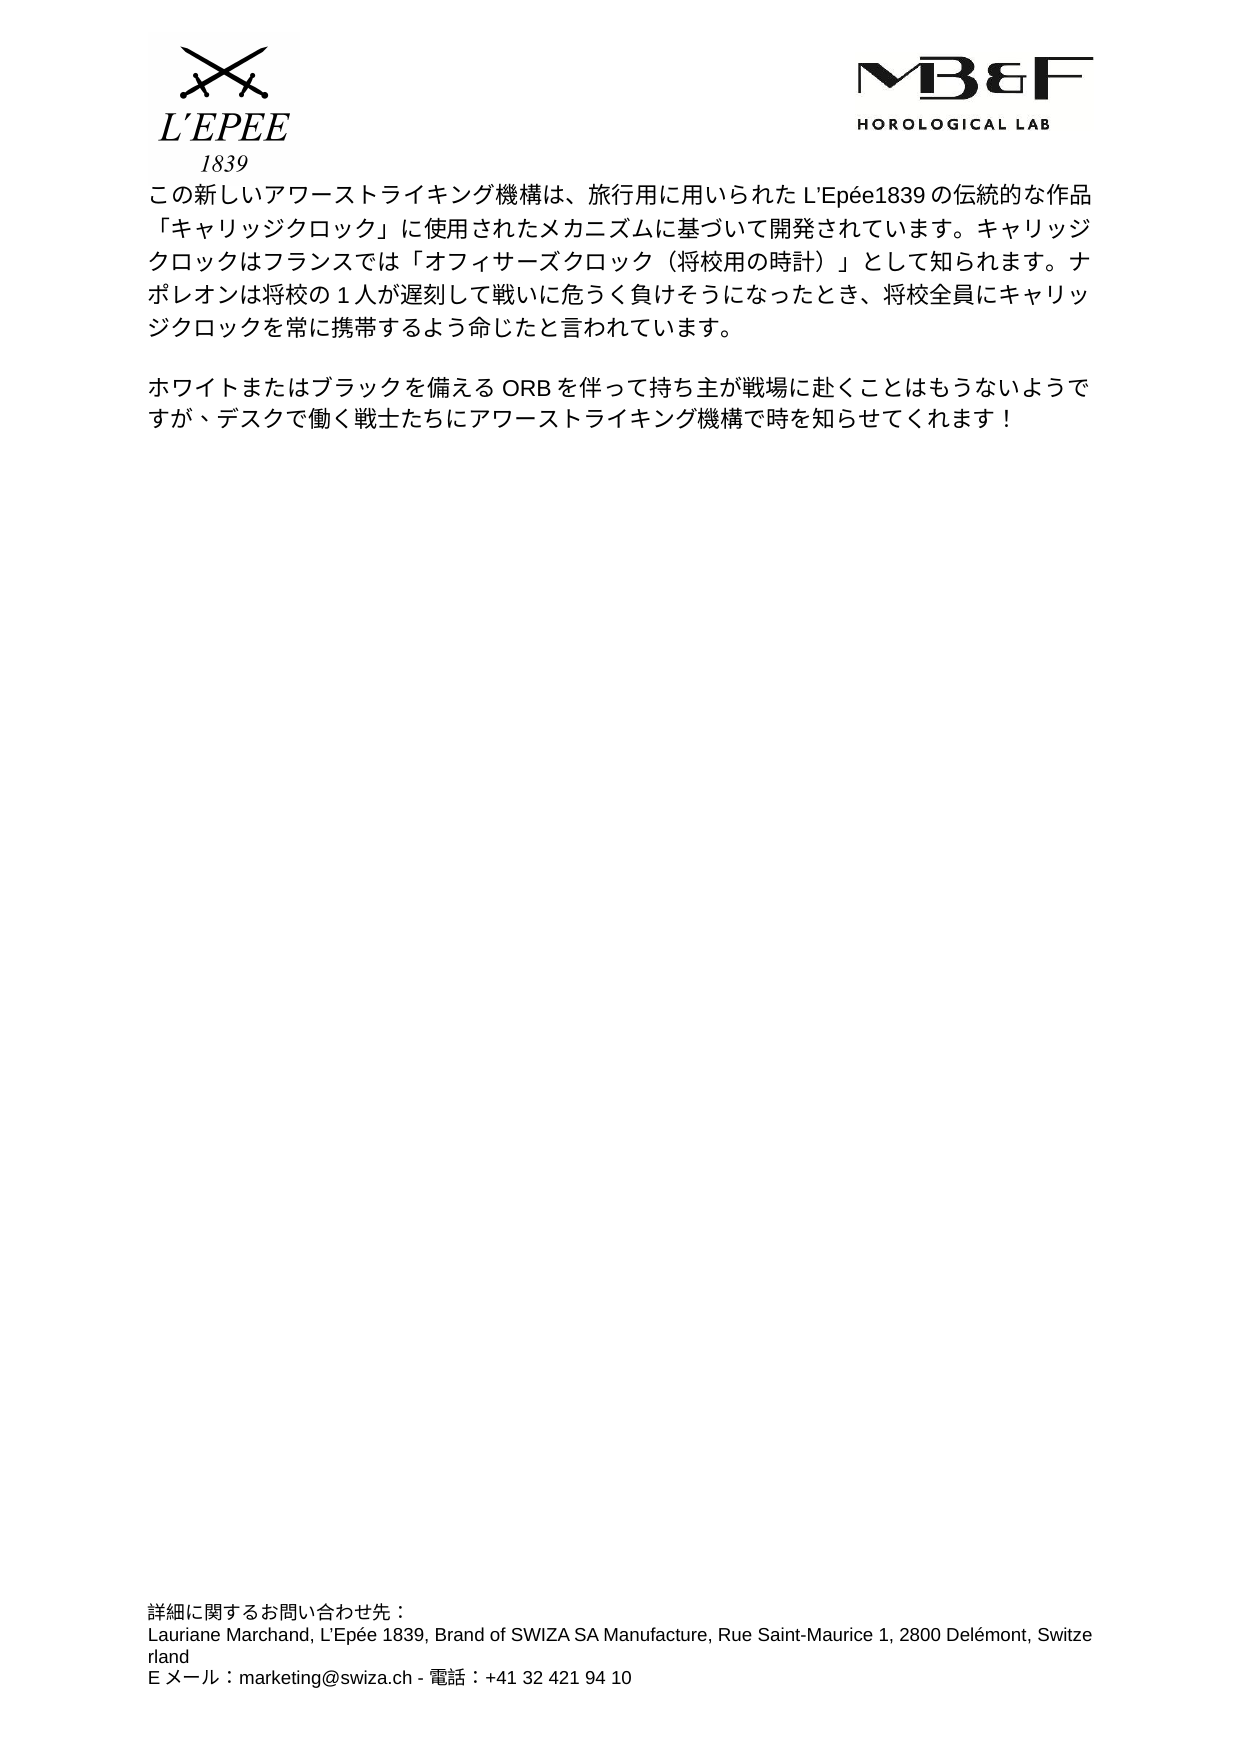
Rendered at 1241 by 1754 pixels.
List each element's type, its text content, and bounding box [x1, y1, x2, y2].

text ホワイトまたはブラックを備えるORBを伴って持ち主が戦場に赴くことはもうないようですが、デスクで働く戦士たちにアワーストライキング機構で時を知らせてくれます！ [148, 370, 1093, 434]
text この新しいアワーストライキング機構は、旅行用に用いられたL’Epée1839の伝統的な作品「キャリッジクロック」に使用されたメカニズムに基づいて開発されています。キャリッジクロックはフランスでは「オフィサーズクロック（将校用の時計）」として知られます。ナポレオンは将校の1人が遅刻して戦いに危うく負けそうになったとき、将校全員にキャリッジクロックを常に携帯するよう命じたと言われています。 [148, 177, 1093, 343]
picture [853, 52, 1094, 131]
picture [147, 32, 301, 186]
